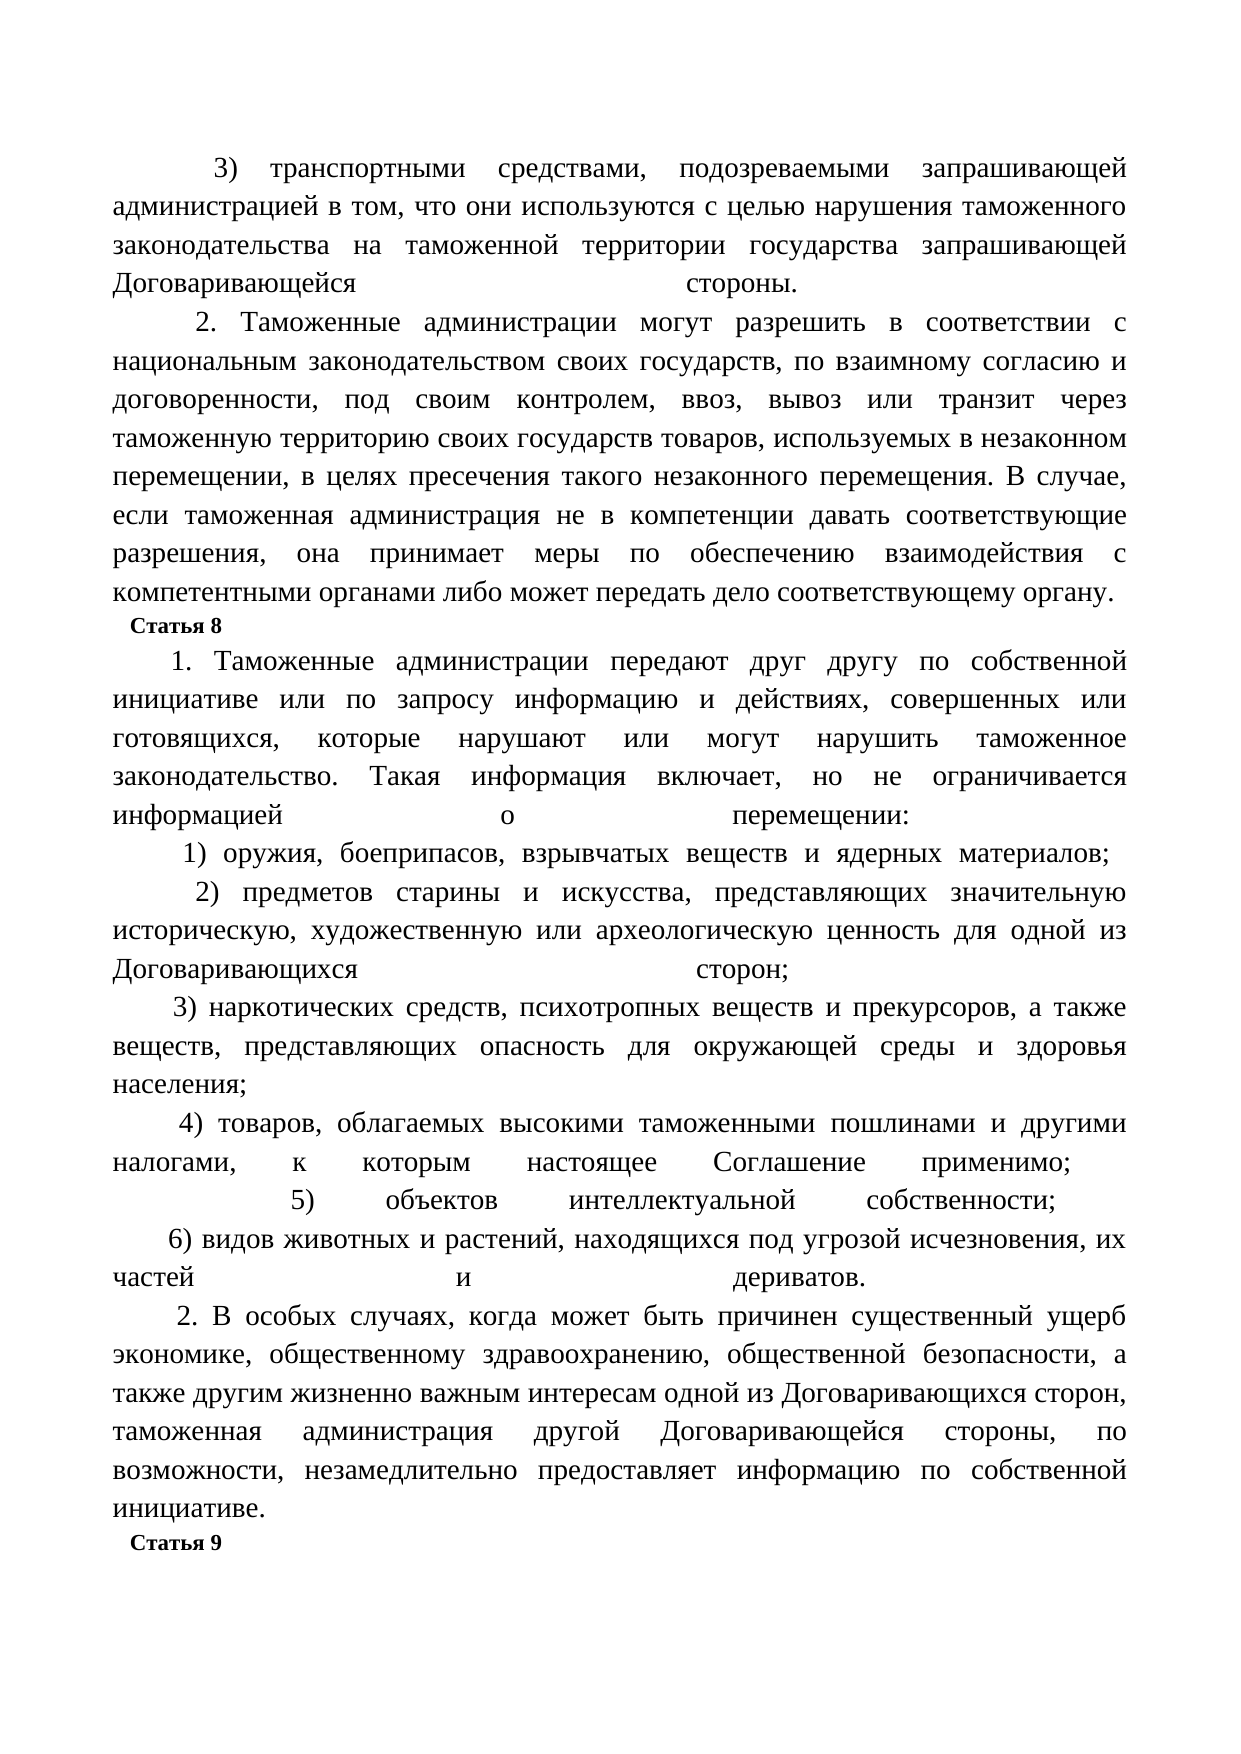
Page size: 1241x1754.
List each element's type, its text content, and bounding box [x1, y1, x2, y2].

text Статья 9 [112, 1529, 1128, 1556]
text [112, 150, 1128, 607]
text 1. Таможенные администрации передают друг другу по собственной инициативе или по запросу информацию и действиях, совершенных или готовящихся, которые нарушают или могут нарушить таможенное законодательство. Такая информация включает, но не ограничивается информацией о перемещении: 1) оружия, боеприпасов, взрывчатых веществ и ядерных материалов; 2) предметов старины и искусства, представляющих значительную историческую, художественную или археологическую ценность для одной из Договаривающихся сторон; 3) наркотических средств, психотропных веществ и прекурсоров, а также веществ, представляющих опасность для окружающей среды и здоровья населения; 4) товаров, облагаемых высокими таможенными пошлинами и другими налогами, к которым настоящее Соглашение применимо; 5) объектов интеллектуальной собственности; 6) видов животных и растений, находящихся под угрозой исчезновения, их частей и дериватов. 2. В особых случаях, когда может быть причинен существенный ущерб экономике, общественному здравоохранению, общественной безопасности, а также другим жизненно важным интересам одной из Договаривающихся сторон, таможенная администрация другой Договаривающейся стороны, по возможности, незамедлительно предоставляет информацию по собственной инициативе. [112, 643, 1128, 1524]
text Статья 8 [112, 612, 1128, 639]
